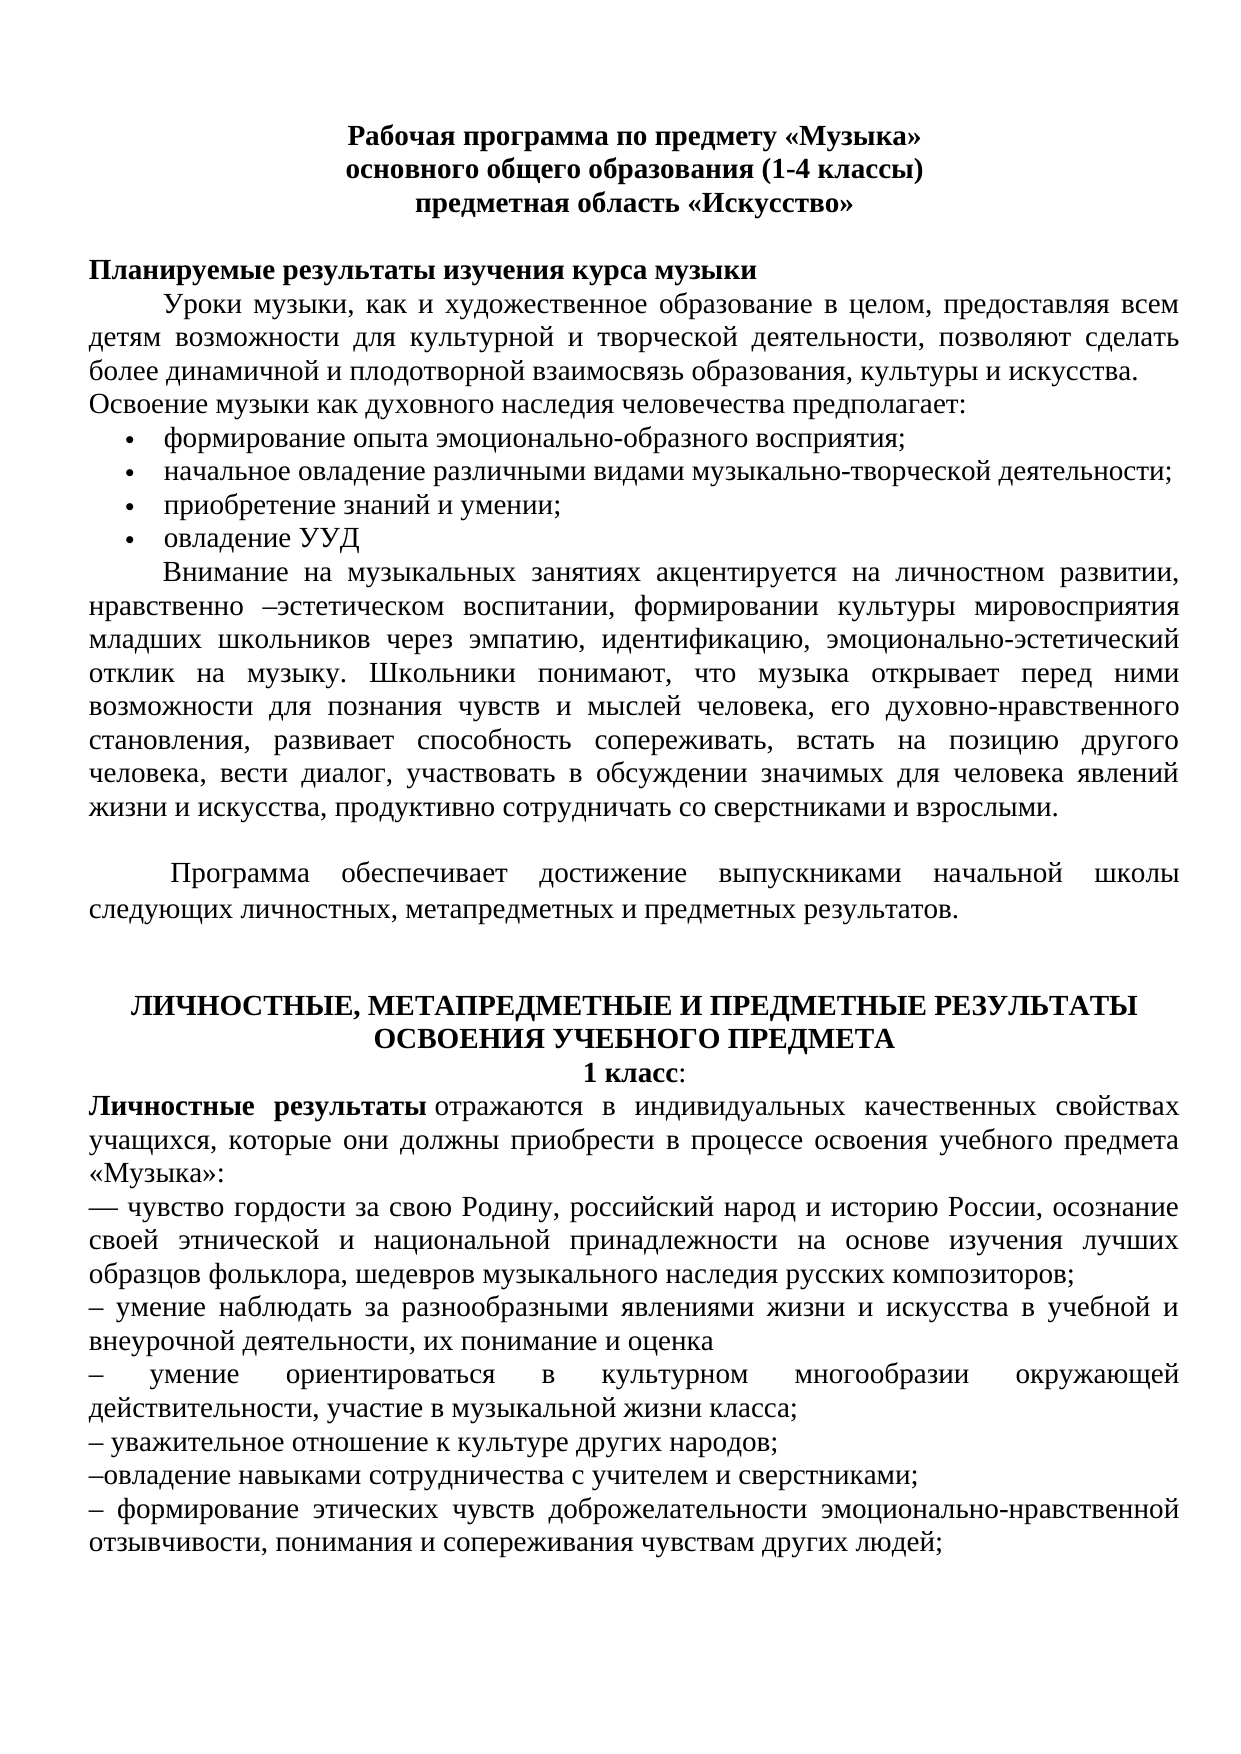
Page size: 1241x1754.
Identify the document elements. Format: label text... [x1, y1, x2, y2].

list приобретение знаний и умении; [126, 487, 1180, 521]
text Личностные результаты отражаются в индивидуальных качественных свойствах учащихся, которые они должны приобрести в процессе освоения учебного предмета «Музыка»: [89, 1088, 1180, 1189]
text – уважительное отношение к культуре других народов; [89, 1424, 1180, 1457]
text основного общего образования (1-4 классы) [89, 152, 1180, 185]
text Уроки музыки, как и художественное образование в целом, предоставляя всем детям возможности для культурной и творческой деятельности, позволяют сделать более динамичной и плодотворной взаимосвязь образования, культуры и искусства. [89, 286, 1180, 386]
text Планируемые результаты изучения курса музыки [89, 252, 1180, 286]
list начальное овладение различными видами музыкально-творческой деятельности; [126, 453, 1180, 487]
text — чувство гордости за свою Родину, российский народ и историю России, осознание своей этнической и национальной принадлежности на основе изучения лучших образцов фольклора, шедевров музыкального наследия русских композиторов; [89, 1189, 1180, 1289]
text Освоение музыки как духовного наследия человечества предполагает: [89, 386, 1180, 420]
text ЛИЧНОСТНЫЕ, МЕТАПРЕДМЕТНЫЕ И ПРЕДМЕТНЫЕ РЕЗУЛЬТАТЫ ОСВОЕНИЯ УЧЕБНОГО ПРЕДМЕТА [89, 988, 1180, 1055]
text 1 класс: [89, 1055, 1180, 1088]
list овладение УУД [126, 521, 1180, 554]
text – формирование этических чувств доброжелательности эмоционально-нравственной отзывчивости, понимания и сопереживания чувствам других людей; [89, 1491, 1180, 1558]
text Рабочая программа по предмету «Музыка» [89, 118, 1180, 152]
list формирование опыта эмоционально-образного восприятия; [126, 420, 1180, 453]
text Внимание на музыкальных занятиях акцентируется на личностном развитии, нравственно –эстетическом воспитании, формировании культуры мировосприятия младших школьников через эмпатию, идентификацию, эмоционально-эстетический отклик на музыку. Школьники понимают, что музыка открывает перед ними возможности для познания чувств и мыслей человека, его духовно-нравственного становления, развивает способность сопереживать, встать на позицию другого человека, вести диалог, участвовать в обсуждении значимых для человека явлений жизни и искусства, продуктивно сотрудничать со сверстниками и взрослыми. [89, 554, 1180, 822]
text – умение ориентироваться в культурном многообразии окружающей действительности, участие в музыкальной жизни класса; [89, 1357, 1180, 1424]
text – умение наблюдать за разнообразными явлениями жизни и искусства в учебной и внеурочной деятельности, их понимание и оценка [89, 1289, 1180, 1357]
text предметная область «Искусство» [89, 185, 1180, 219]
text Программа обеспечивает достижение выпускниками начальной школы следующих личностных, метапредметных и предметных результатов. [89, 852, 1180, 925]
text –овладение навыками сотрудничества с учителем и сверстниками; [89, 1457, 1180, 1491]
